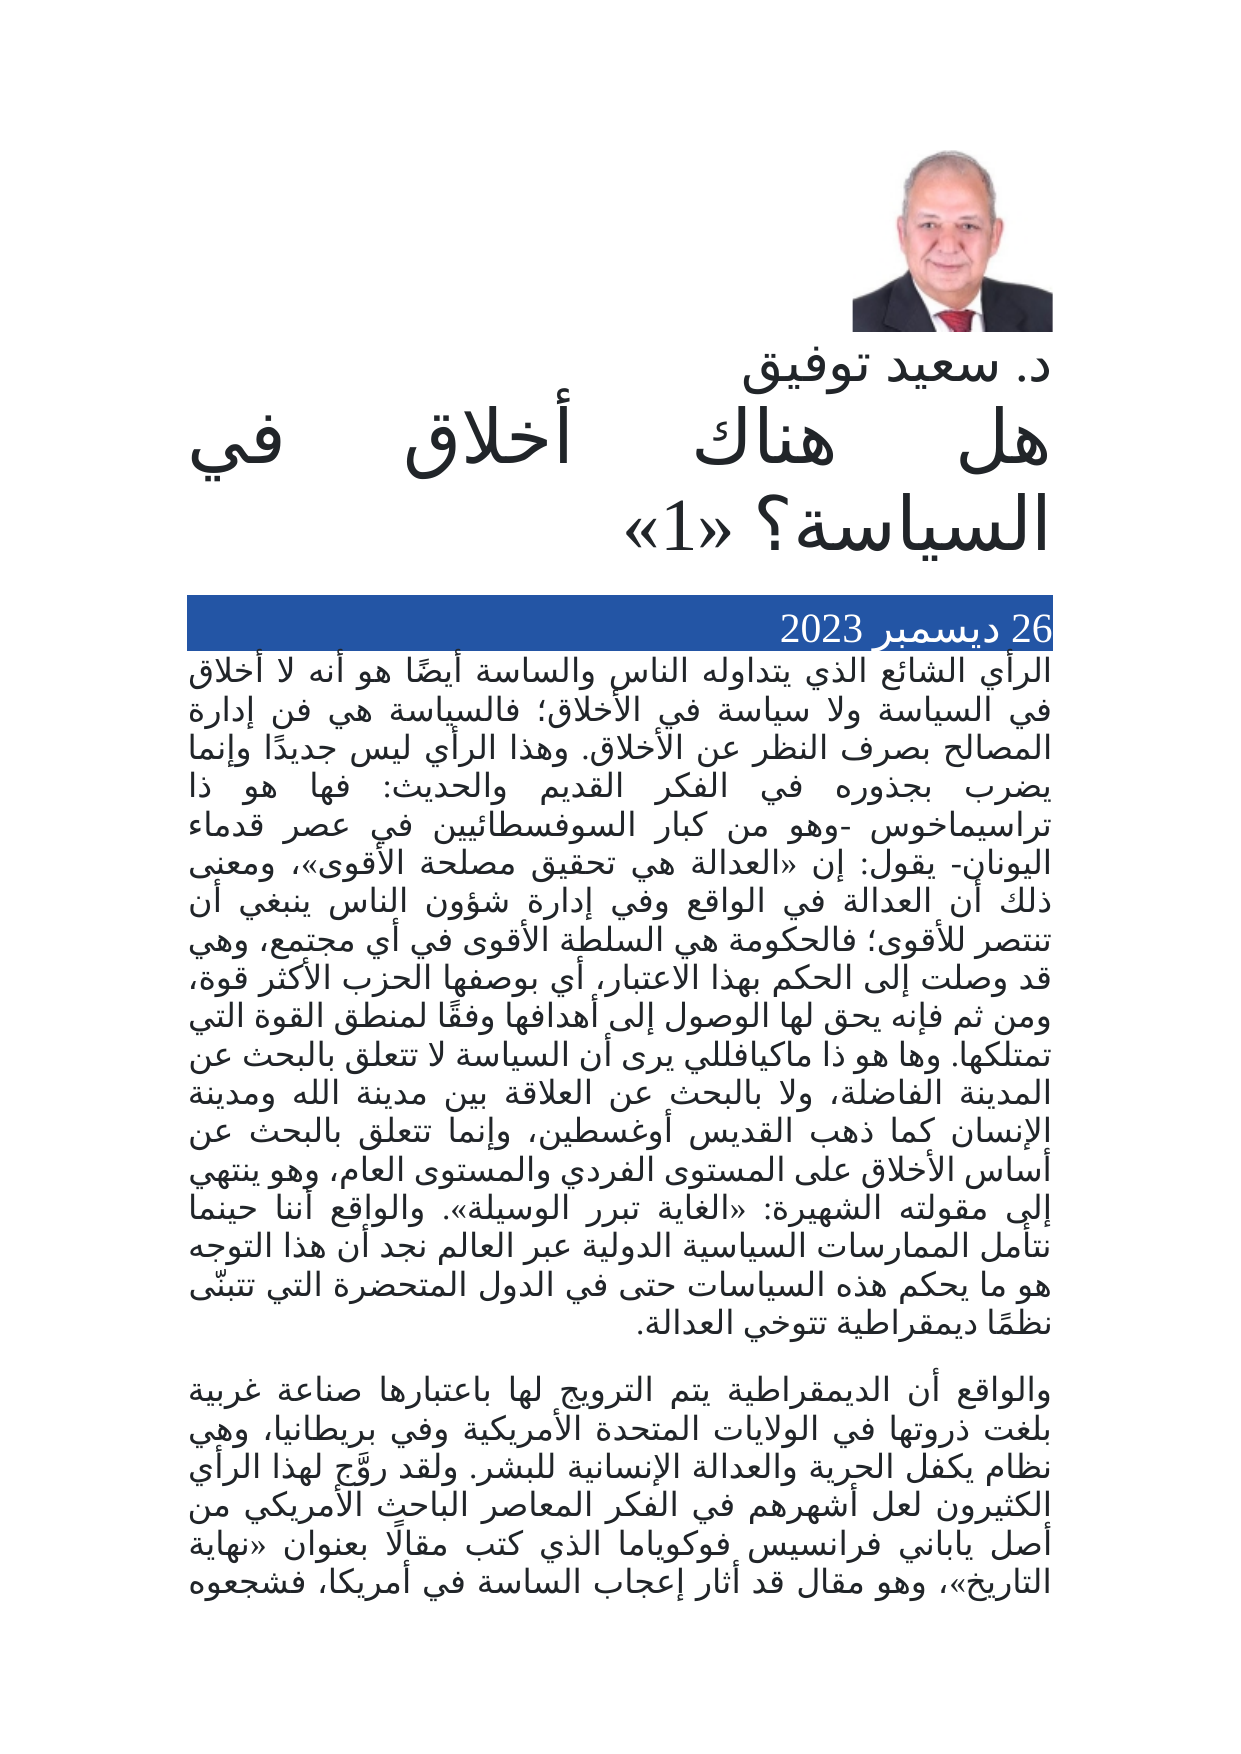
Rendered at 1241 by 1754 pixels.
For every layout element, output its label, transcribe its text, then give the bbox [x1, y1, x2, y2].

picture [852, 150, 1053, 332]
text 26 ديسمبر 2023 [187, 595, 1053, 651]
text د. سعيد توفيق [187, 331, 1053, 393]
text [187, 1371, 1053, 1601]
text الرأي الشائع الذي يتداوله الناس والساسة أيضًا هو أنه لا أخلاق في السياسة ولا سياسة في الأخلاق؛ فالسياسة هي فن إدارة المصالح بصرف النظر عن الأخلاق. وهذا الرأي ليس جديدًا وإنما يضرب بجذوره في الفكر القديم والحديث: فها هو ذا تراسيماخوس -وهو من كبار السوفسطائيين في عصر قدماء اليونان- يقول: إن «العدالة هي تحقيق مصلحة الأقوى»، ومعنى ذلك أن العدالة في الواقع وفي إدارة شؤون الناس ينبغي أن تنتصر للأقوى؛ فالحكومة هي السلطة الأقوى في أي مجتمع، وهي قد وصلت إلى الحكم بهذا الاعتبار، أي بوصفها الحزب الأكثر قوة، ومن ثم فإنه يحق لها الوصول إلى أهدافها وفقًا لمنطق القوة التي تمتلكها. وها هو ذا ماكيافللي يرى أن السياسة لا تتعلق بالبحث عن المدينة الفاضلة، ولا بالبحث عن العلاقة بين مدينة الله ومدينة الإنسان كما ذهب القديس أوغسطين، وإنما تتعلق بالبحث عن أساس الأخلاق على المستوى الفردي والمستوى العام، وهو ينتهي إلى مقولته الشهيرة: «الغاية تبرر الوسيلة». والواقع أننا حينما نتأمل الممارسات السياسية الدولية عبر العالم نجد أن هذا التوجه هو ما يحكم هذه السياسات حتى في الدول المتحضرة التي تتبنّى نظمًا ديمقراطية تتوخي العدالة. [187, 651, 1053, 1341]
text هل هناك أخلاق في السياسة؟ «1» [187, 393, 1053, 566]
